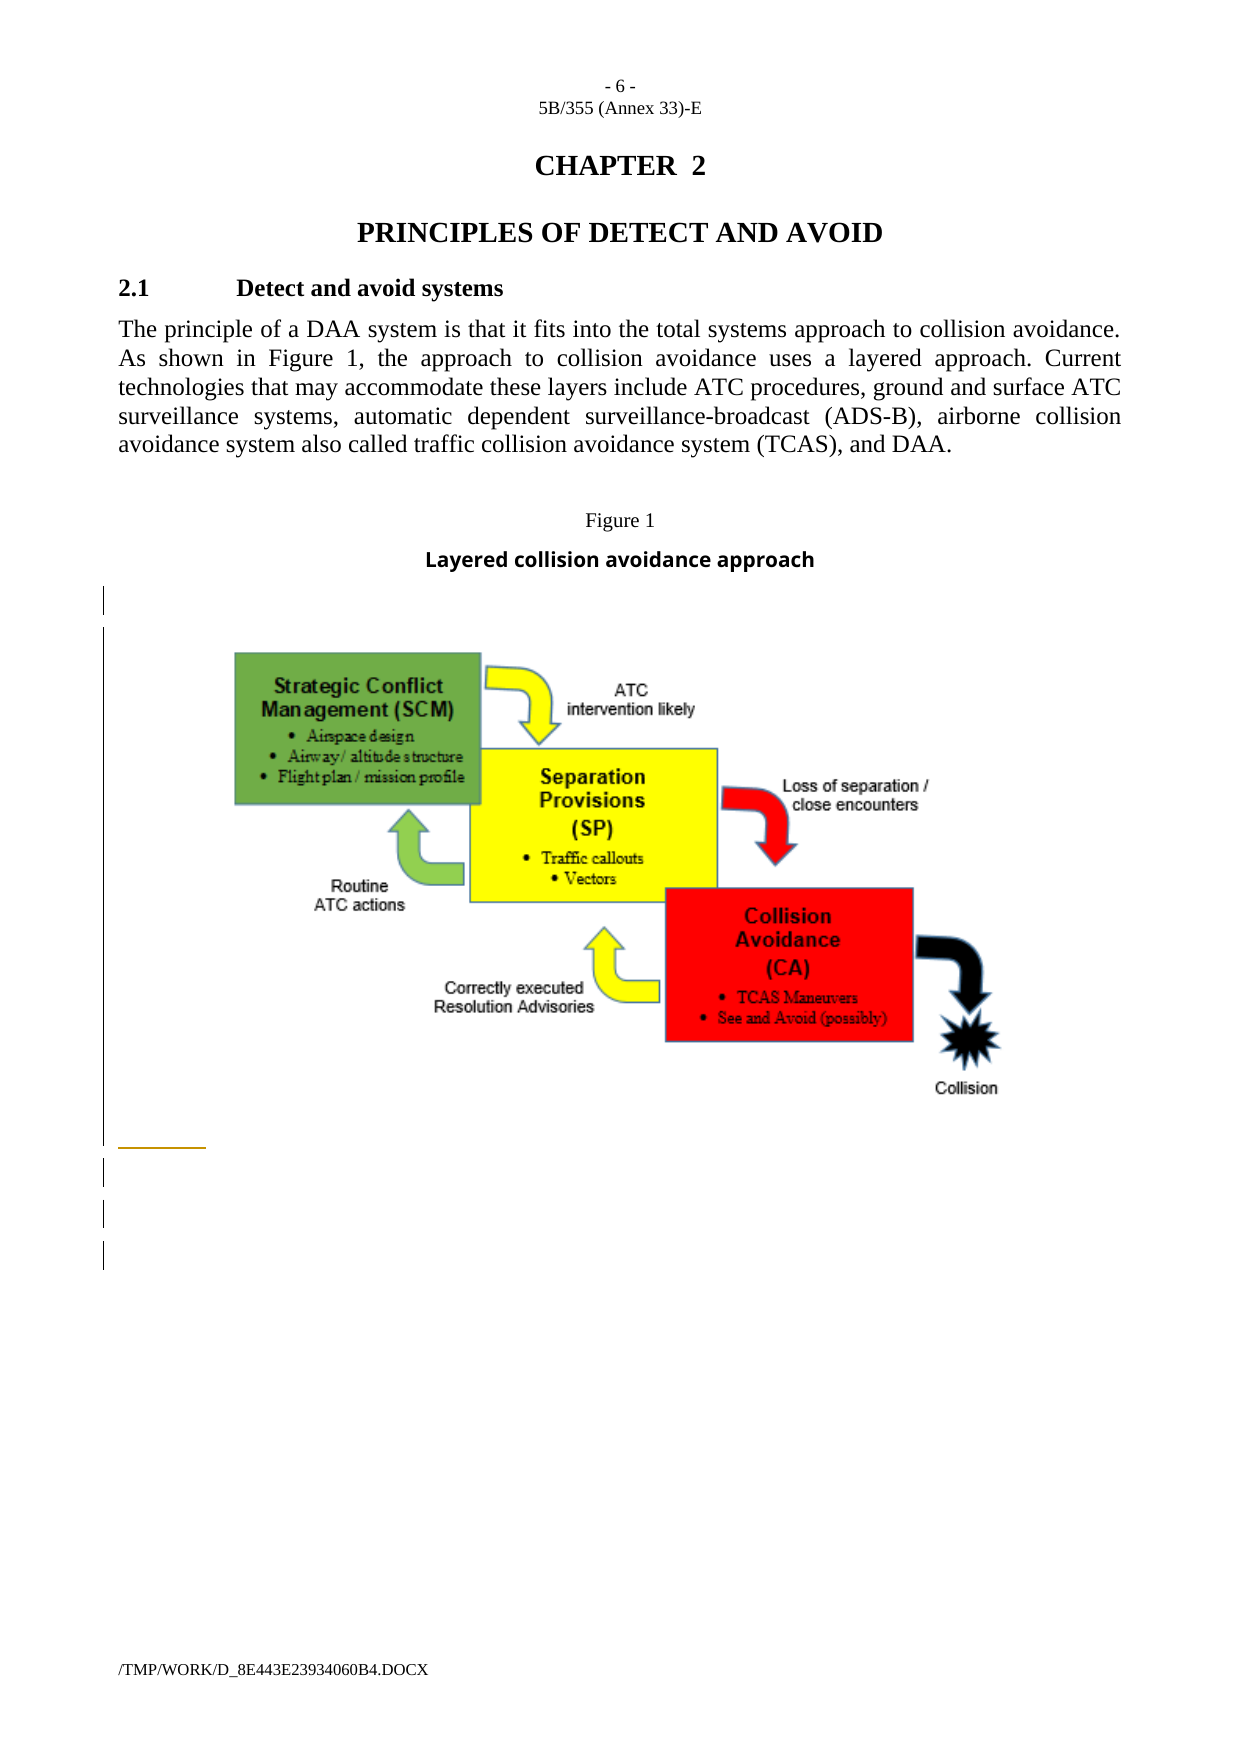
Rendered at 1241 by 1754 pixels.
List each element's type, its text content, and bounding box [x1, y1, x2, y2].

picture [205, 627, 1029, 1146]
title Layered collision avoidance approach [118, 545, 1122, 573]
subtitle 2.1 Detect and avoid systems [118, 273, 1122, 302]
text CHAPTER 2 Principles of Detect and Avoid [118, 148, 1122, 248]
text Figure 1 [118, 508, 1122, 532]
text The principle of a DAA system is that it fits into the total systems approach to collision avoidance. As shown in Figure 1, the approach to collision avoidance uses a layered approach. Current technologies that may accommodate these layers include ATC procedures, ground and surface ATC surveillance systems, automatic dependent surveillance-broadcast (ADS-B), airborne collision avoidance system also called traffic collision avoidance system (TCAS), and DAA. [118, 314, 1122, 458]
